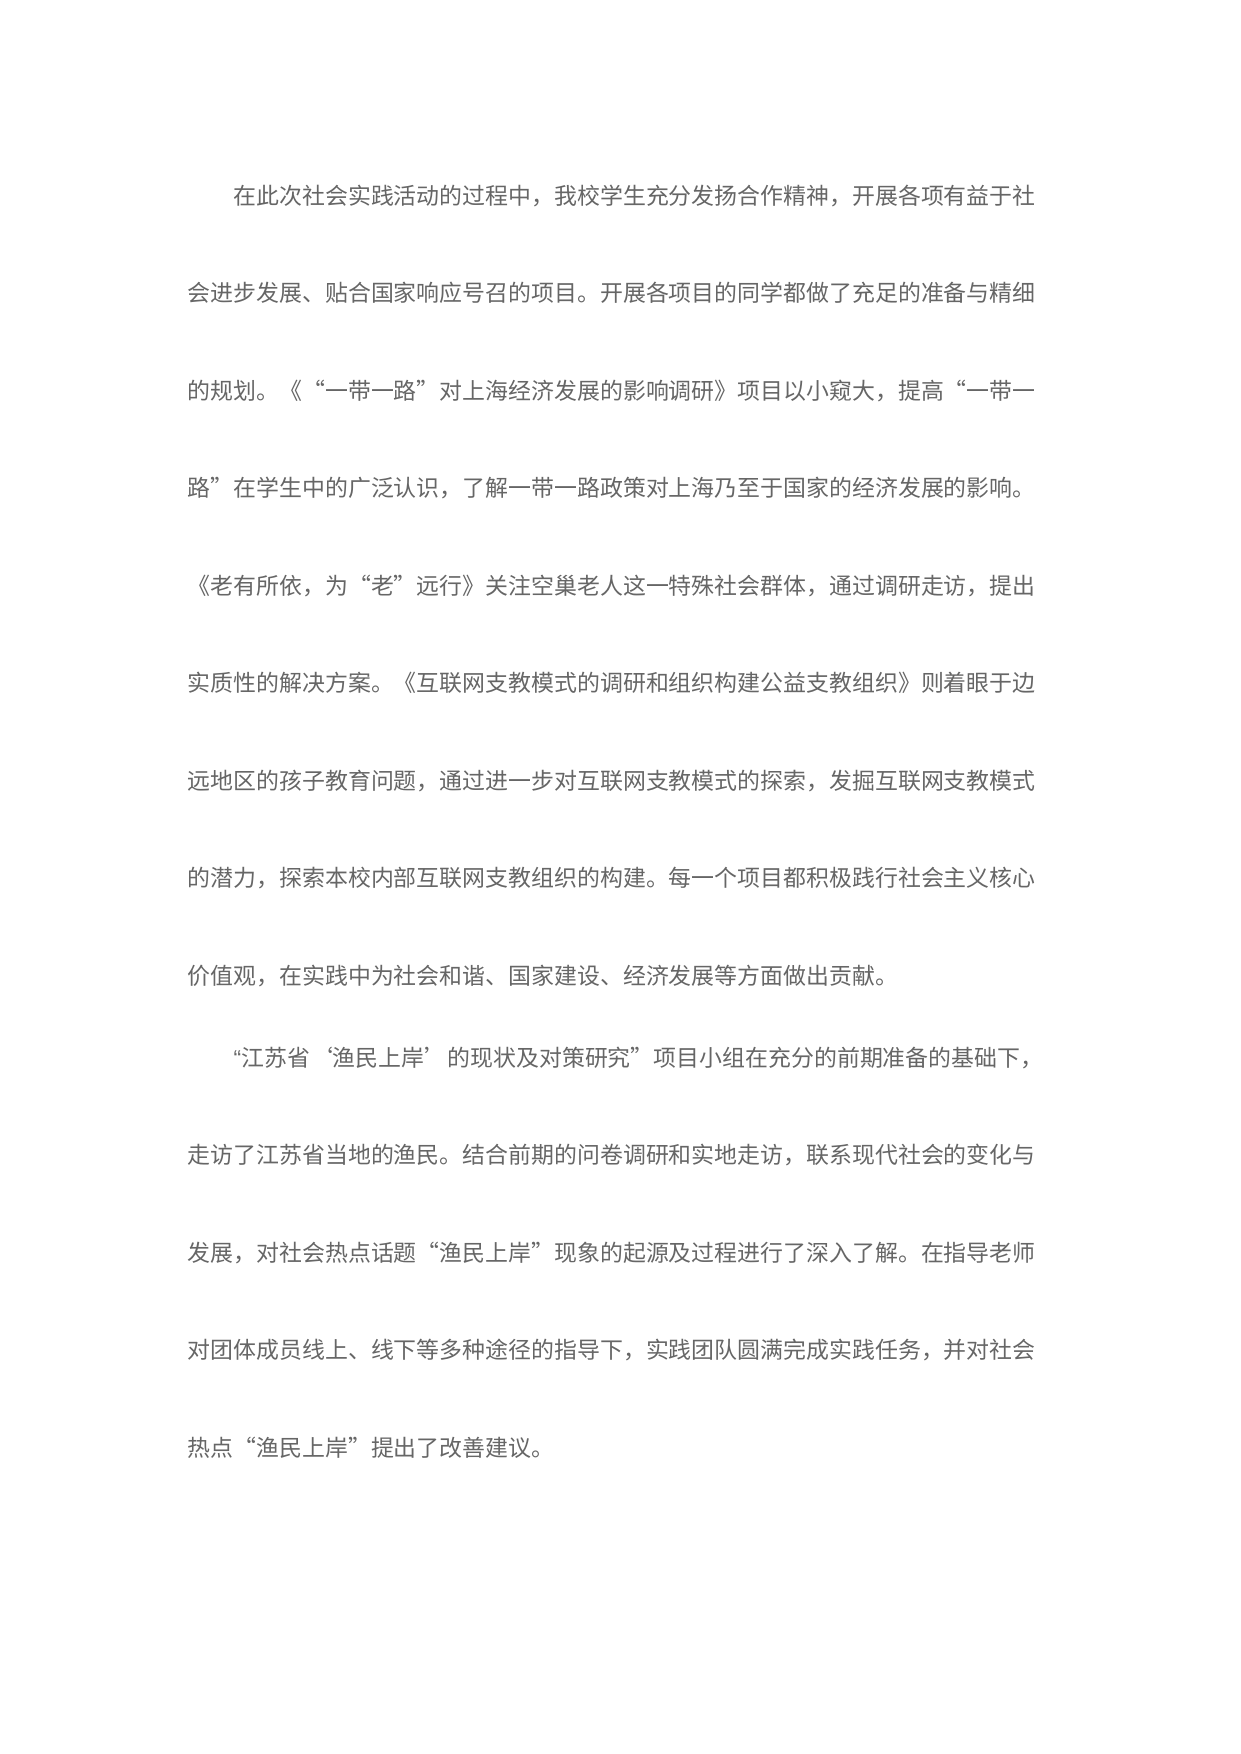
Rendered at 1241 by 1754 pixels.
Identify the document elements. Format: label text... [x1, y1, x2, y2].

text “江苏省‘渔民上岸’的现状及对策研究”项目小组在充分的前期准备的基础下，走访了江苏省当地的渔民。结合前期的问卷调研和实地走访，联系现代社会的变化与发展，对社会热点话题“渔民上岸”现象的起源及过程进行了深入了解。在指导老师对团体成员线上、线下等多种途径的指导下，实践团队圆满完成实践任务，并对社会热点“渔民上岸”提出了改善建议。 [187, 1023, 1053, 1478]
text 在此次社会实践活动的过程中，我校学生充分发扬合作精神，开展各项有益于社会进步发展、贴合国家响应号召的项目。开展各项目的同学都做了充足的准备与精细的规划。《“一带一路”对上海经济发展的影响调研》项目以小窥大，提高“一带一路”在学生中的广泛认识，了解一带一路政策对上海乃至于国家的经济发展的影响。《老有所依，为“老”远行》关注空巢老人这一特殊社会群体，通过调研走访，提出实质性的解决方案。《互联网支教模式的调研和组织构建公益支教组织》则着眼于边远地区的孩子教育问题，通过进一步对互联网支教模式的探索，发掘互联网支教模式的潜力，探索本校内部互联网支教组织的构建。每一个项目都积极践行社会主义核心价值观，在实践中为社会和谐、国家建设、经济发展等方面做出贡献。 [187, 162, 1053, 1007]
